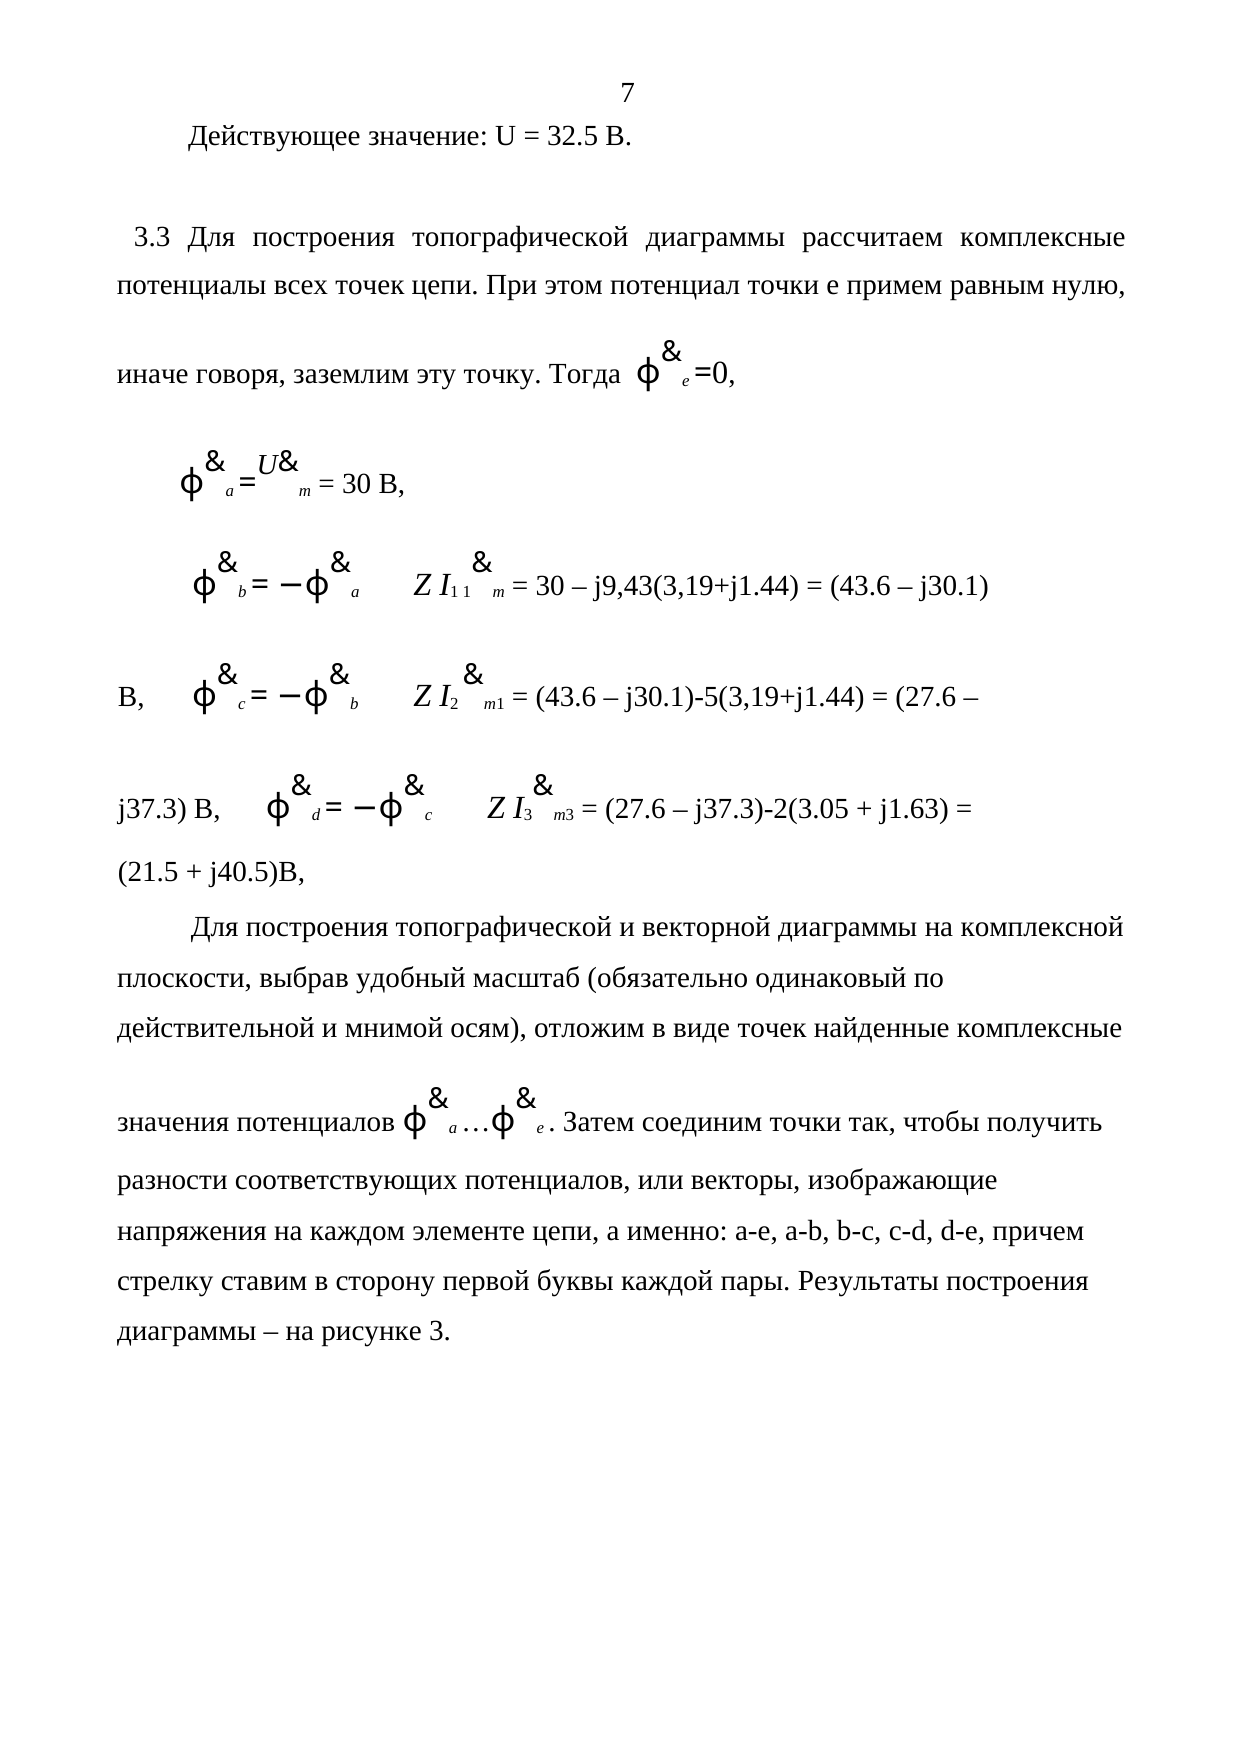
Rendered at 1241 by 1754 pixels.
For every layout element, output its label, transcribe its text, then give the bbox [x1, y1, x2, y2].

text ϕ&b = −ϕ&a Z I1 1&m = 30 – j9,43(3,19+j1.44) = (43.6 – j30.1) В, ϕ&c = −ϕ&b Z I2 &m1 = (43.6 – j30.1)-5(3,19+j1.44) = (27.6 – j37.3) В, ϕ&d = −ϕ&c Z I3&m3 = (27.6 – j37.3)-2(3.05 + j1.63) = (21.5 + j40.5)В, [117, 541, 994, 888]
text ϕ&a =U&m = 30 В, [117, 440, 1137, 508]
text Действующее значение: U = 32.5 В. [117, 118, 1137, 152]
text Для построения топографической и векторной диаграммы на комплексной плоскости, выбрав удобный масштаб (обязательно одинаковый по действительной и мнимой осям), отложим в виде точек найденные комплексные значения потенциалов ϕ&a …ϕ&e . Затем соединим точки так, чтобы получить разности соответствующих потенциалов, или векторы, изображающие напряжения на каждом элементе цепи, а именно: a-e, a-b, b-c, c-d, d-e, причем стрелку ставим в сторону первой буквы каждой пары. Результаты построения диаграммы – на рисунке 3. [117, 909, 1137, 1347]
text 3.3 Для построения топографической диаграммы рассчитаем комплексные потенциалы всех точек цепи. При этом потенциал точки e примем равным нулю, иначе говоря, заземлим эту точку. Тогда ϕ&e =0, [117, 219, 1126, 398]
